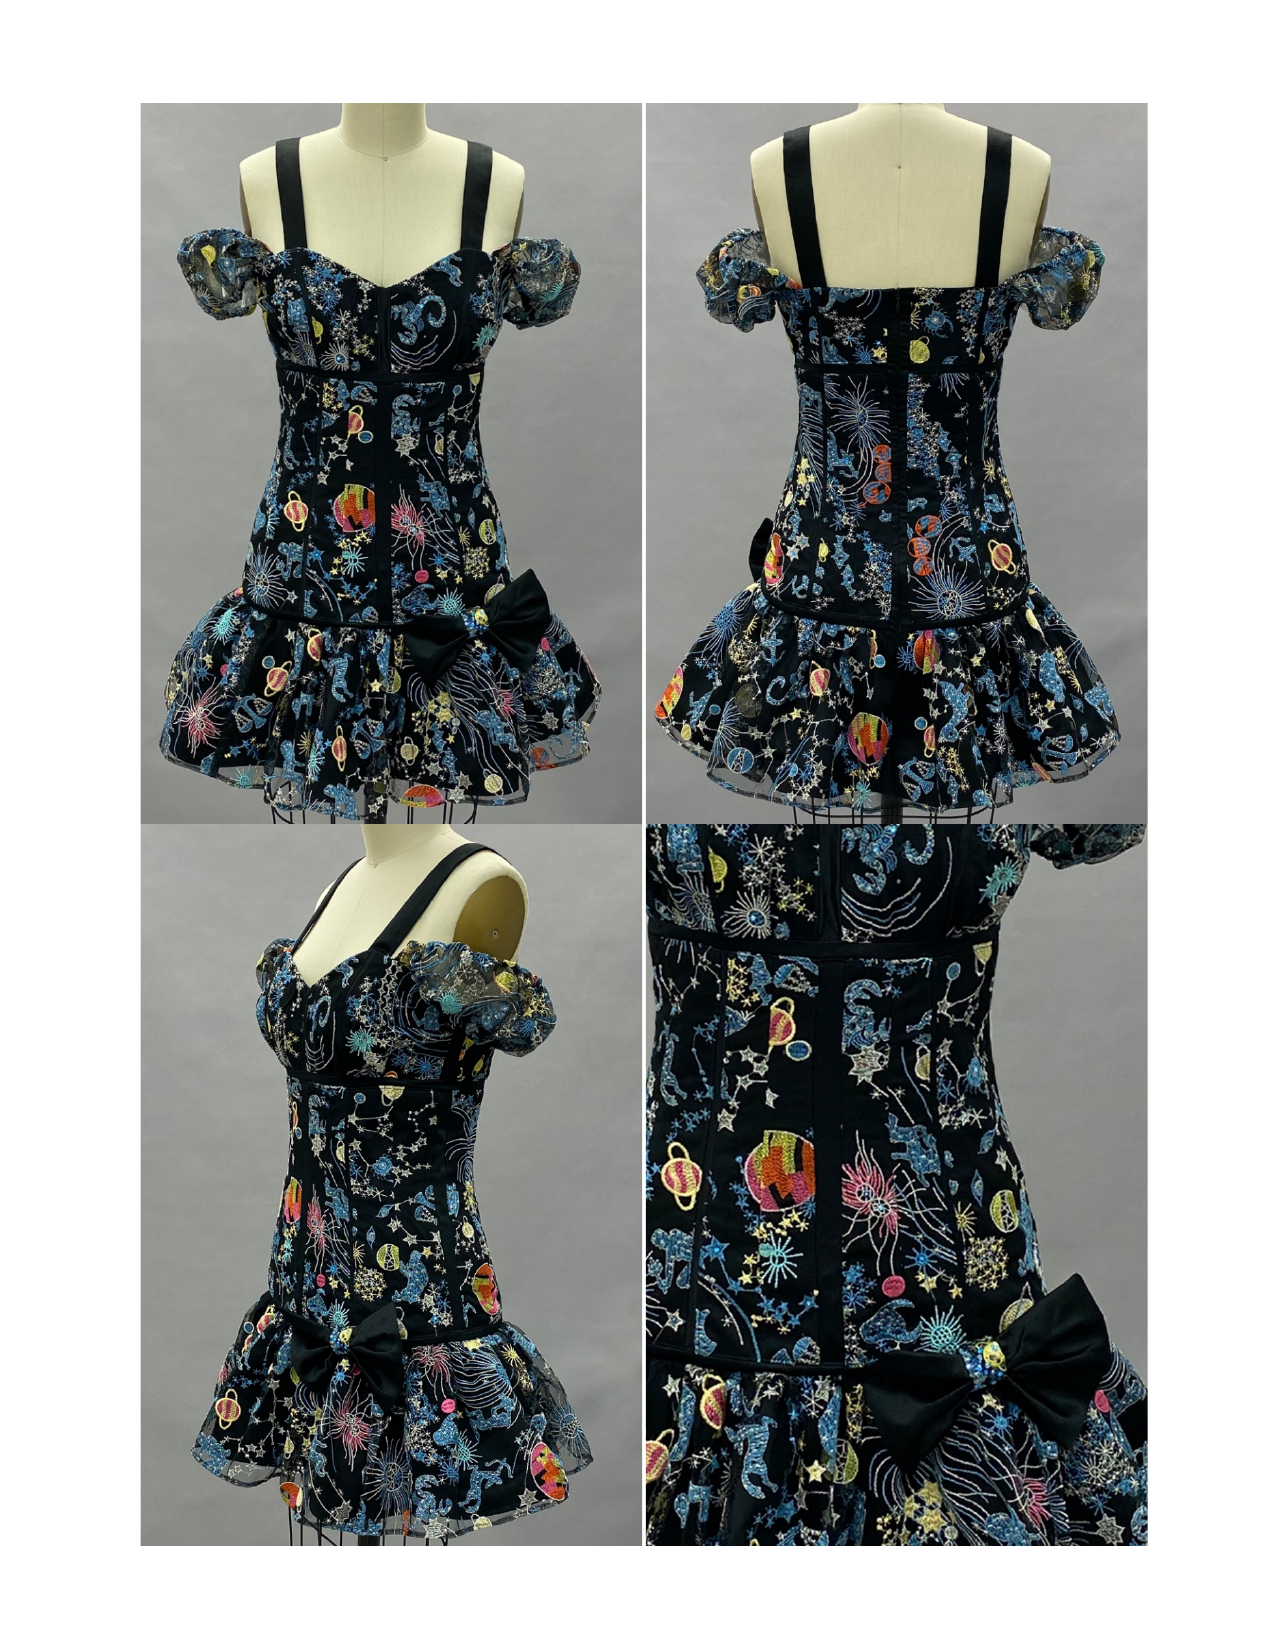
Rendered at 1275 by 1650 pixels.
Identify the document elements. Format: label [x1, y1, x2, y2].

picture [644, 103, 1147, 821]
picture [139, 103, 642, 821]
picture [139, 824, 642, 1543]
picture [644, 824, 1148, 1543]
